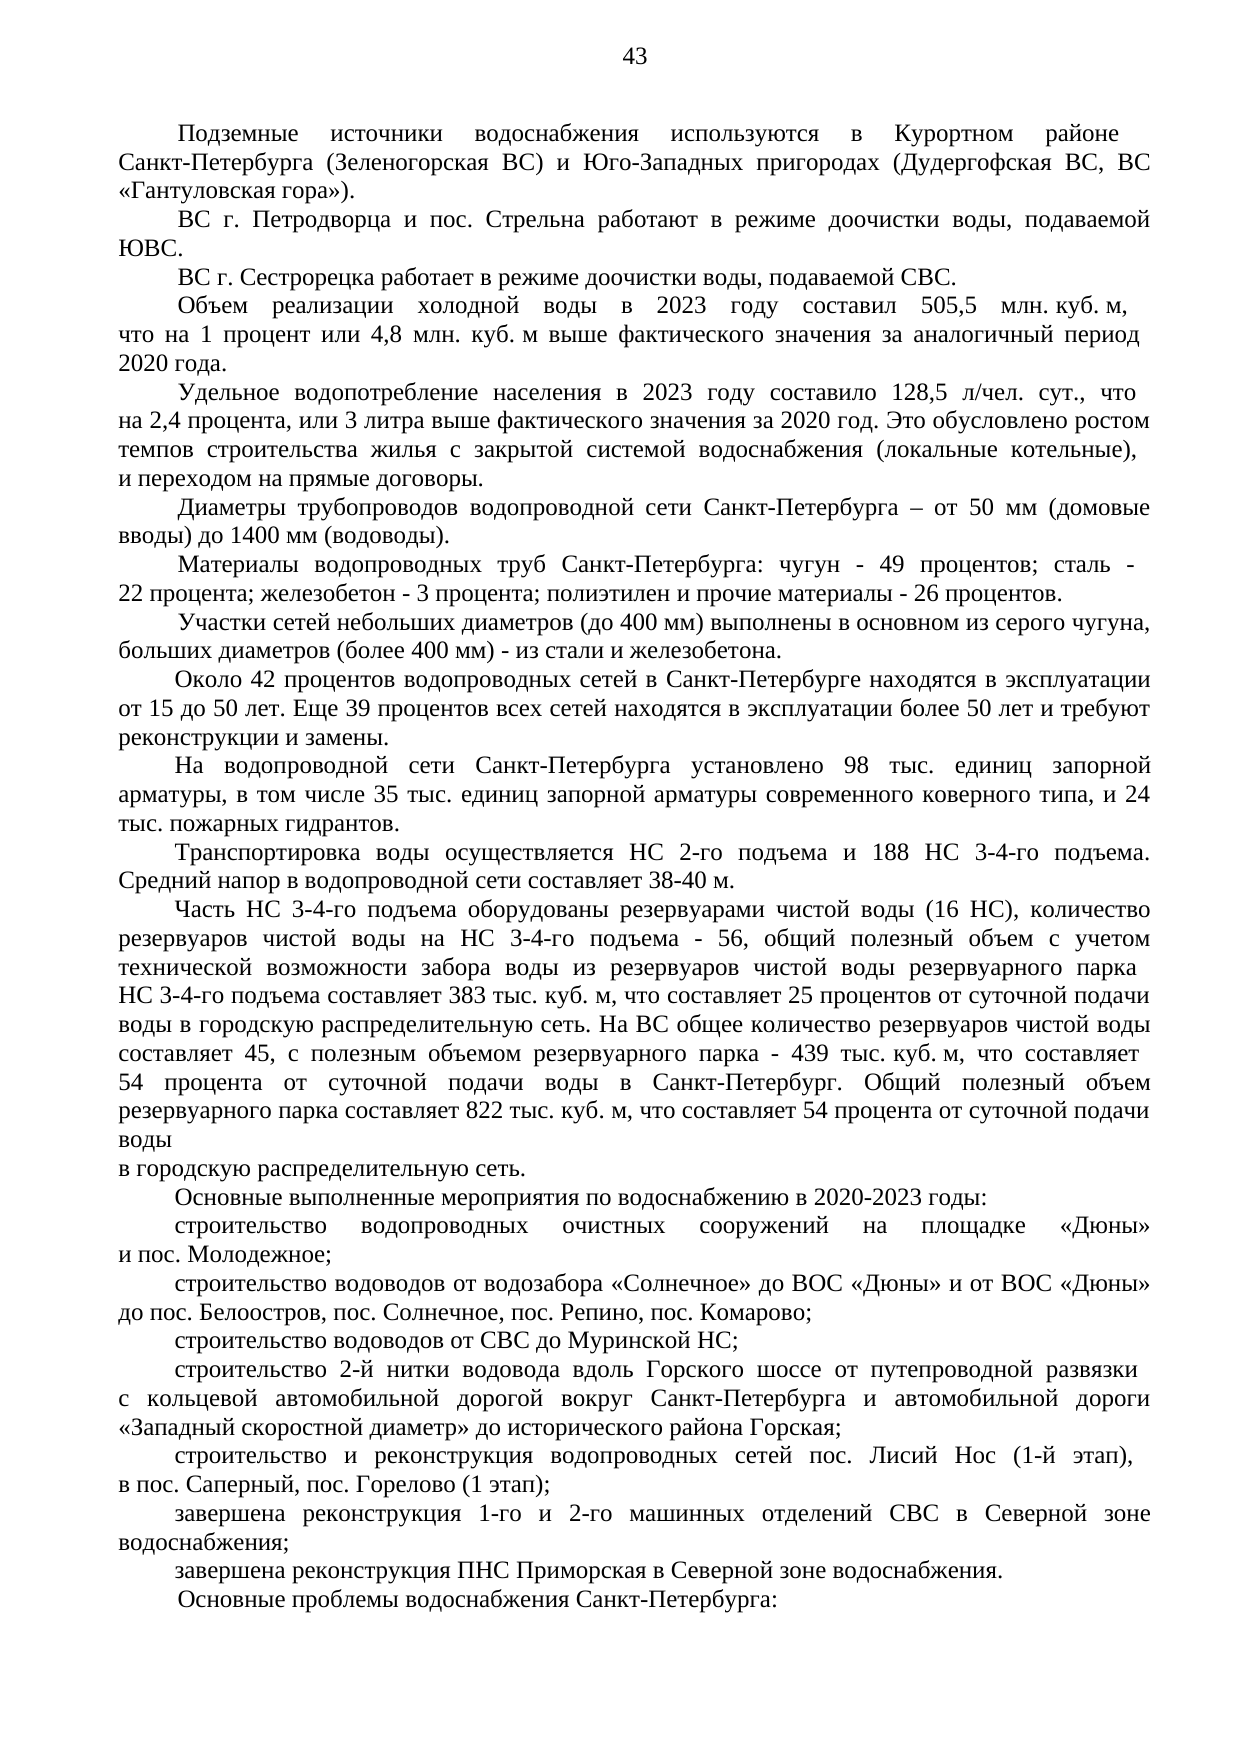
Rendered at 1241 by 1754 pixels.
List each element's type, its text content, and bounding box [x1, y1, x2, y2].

text На водопроводной сети Санкт-Петербурга установлено 98 тыс. единиц запорной арматуры, в том числе 35 тыс. единиц запорной арматуры современного коверного типа, и 24 тыс. пожарных гидрантов. [118, 751, 1152, 837]
text Подземные источники водоснабжения используются в Курортном районе Санкт-Петербурга (Зеленогорская ВС) и Юго-Западных пригородах (Дудергофская ВС, ВС «Гантуловская гора»). [118, 118, 1152, 204]
text строительство водоводов от водозабора «Солнечное» до ВОС «Дюны» и от ВОС «Дюны» до пос. Белоостров, пос. Солнечное, пос. Репино, пос. Комарово; [118, 1268, 1152, 1326]
text Около 42 процентов водопроводных сетей в Санкт-Петербурге находятся в эксплуатации от 15 до 50 лет. Еще 39 процентов всех сетей находятся в эксплуатации более 50 лет и требуют реконструкции и замены. [118, 664, 1152, 751]
text Диаметры трубопроводов водопроводной сети Санкт-Петербурга – от 50 мм (домовые вводы) до 1400 мм (водоводы). [118, 492, 1152, 549]
text Часть НС 3-4-го подъема оборудованы резервуарами чистой воды (16 НС), количество резервуаров чистой воды на НС 3-4-го подъема - 56, общий полезный объем с учетом технической возможности забора воды из резервуаров чистой воды резервуарного парка НС 3-4-го подъема составляет 383 тыс. куб. м, что составляет 25 процентов от суточной подачи воды в городскую распределительную сеть. На ВС общее количество резервуаров чистой воды составляет 45, с полезным объемом резервуарного парка - 439 тыс. куб. м, что составляет 54 процента от суточной подачи воды в Санкт-Петербург. Общий полезный объем резервуарного парка составляет 822 тыс. куб. м, что составляет 54 процента от суточной подачи воды в городскую распределительную сеть. [118, 894, 1152, 1182]
text ВС г. Сестрорецка работает в режиме доочистки воды, подаваемой СВС. [118, 262, 1152, 291]
text Участки сетей небольших диаметров (до 400 мм) выполнены в основном из серого чугуна, больших диаметров (более 400 мм) - из стали и железобетона. [118, 607, 1152, 664]
text Основные проблемы водоснабжения Санкт-Петербурга: [118, 1584, 1152, 1613]
text ВС г. Петродворца и пос. Стрельна работают в режиме доочистки воды, подаваемой ЮВС. [118, 204, 1152, 262]
text завершена реконструкция ПНС Приморская в Северной зоне водоснабжения. [118, 1556, 1152, 1584]
text строительство и реконструкция водопроводных сетей пос. Лисий Нос (1-й этап), в пос. Саперный, пос. Горелово (1 этап); [118, 1441, 1152, 1498]
text Основные выполненные мероприятия по водоснабжению в 2020-2023 годы: [118, 1182, 1152, 1211]
text Материалы водопроводных труб Санкт-Петербурга: чугун - 49 процентов; сталь - 22 процента; железобетон - 3 процента; полиэтилен и прочие материалы - 26 процентов. [118, 549, 1152, 607]
text Транспортировка воды осуществляется НС 2-го подъема и 188 НС 3-4-го подъема. Средний напор в водопроводной сети составляет 38-40 м. [118, 837, 1152, 894]
text строительство водоводов от СВС до Муринской НС; [118, 1326, 1152, 1354]
text завершена реконструкция 1-го и 2-го машинных отделений СВС в Северной зоне водоснабжения; [118, 1498, 1152, 1556]
text Удельное водопотребление населения в 2023 году составило 128,5 л/чел. сут., что на 2,4 процента, или 3 литра выше фактического значения за 2020 год. Это обусловлено ростом темпов строительства жилья с закрытой системой водоснабжения (локальные котельные), и переходом на прямые договоры. [118, 377, 1152, 492]
text строительство 2-й нитки водовода вдоль Горского шоссе от путепроводной развязки с кольцевой автомобильной дорогой вокруг Санкт-Петербурга и автомобильной дороги «Западный скоростной диаметр» до исторического района Горская; [118, 1354, 1152, 1441]
text Объем реализации холодной воды в 2023 году составил 505,5 млн. куб. м, что на 1 процент или 4,8 млн. куб. м выше фактического значения за аналогичный период 2020 года. [118, 291, 1152, 377]
text строительство водопроводных очистных сооружений на площадке «Дюны» и пос. Молодежное; [118, 1211, 1152, 1268]
